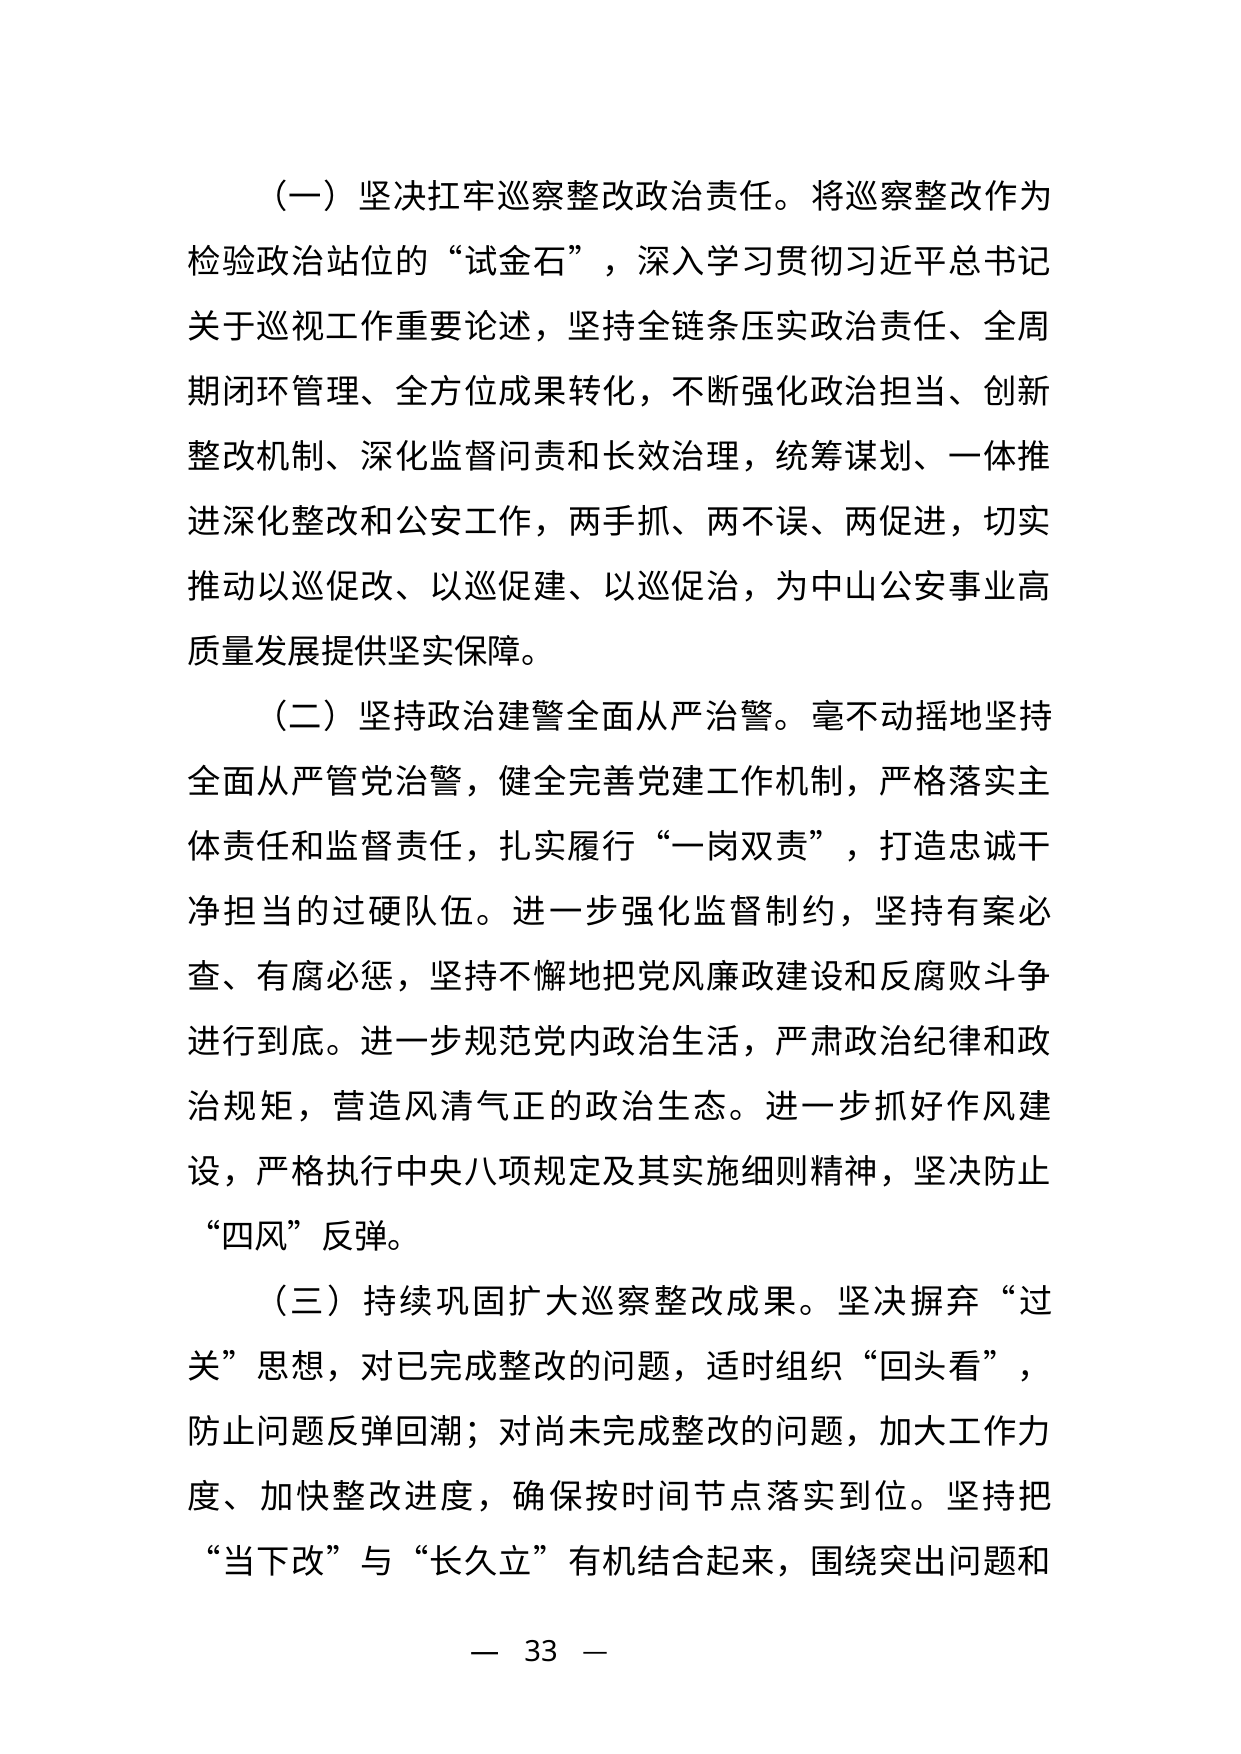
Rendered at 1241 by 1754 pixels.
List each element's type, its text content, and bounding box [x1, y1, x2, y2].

text （二）坚持政治建警全面从严治警。毫不动摇地坚持全面从严管党治警，健全完善党建工作机制，严格落实主体责任和监督责任，扎实履行“一岗双责”，打造忠诚干净担当的过硬队伍。进一步强化监督制约，坚持有案必查、有腐必惩，坚持不懈地把党风廉政建设和反腐败斗争进行到底。进一步规范党内政治生活，严肃政治纪律和政治规矩，营造风清气正的政治生态。进一步抓好作风建设，严格执行中央八项规定及其实施细则精神，坚决防止“四风”反弹。 [187, 682, 1053, 1267]
text （一）坚决扛牢巡察整改政治责任。将巡察整改作为检验政治站位的“试金石”，深入学习贯彻习近平总书记关于巡视工作重要论述，坚持全链条压实政治责任、全周期闭环管理、全方位成果转化，不断强化政治担当、创新整改机制、深化监督问责和长效治理，统筹谋划、一体推进深化整改和公安工作，两手抓、两不误、两促进，切实推动以巡促改、以巡促建、以巡促治，为中山公安事业高质量发展提供坚实保障。 [187, 162, 1053, 682]
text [187, 1267, 1053, 1592]
